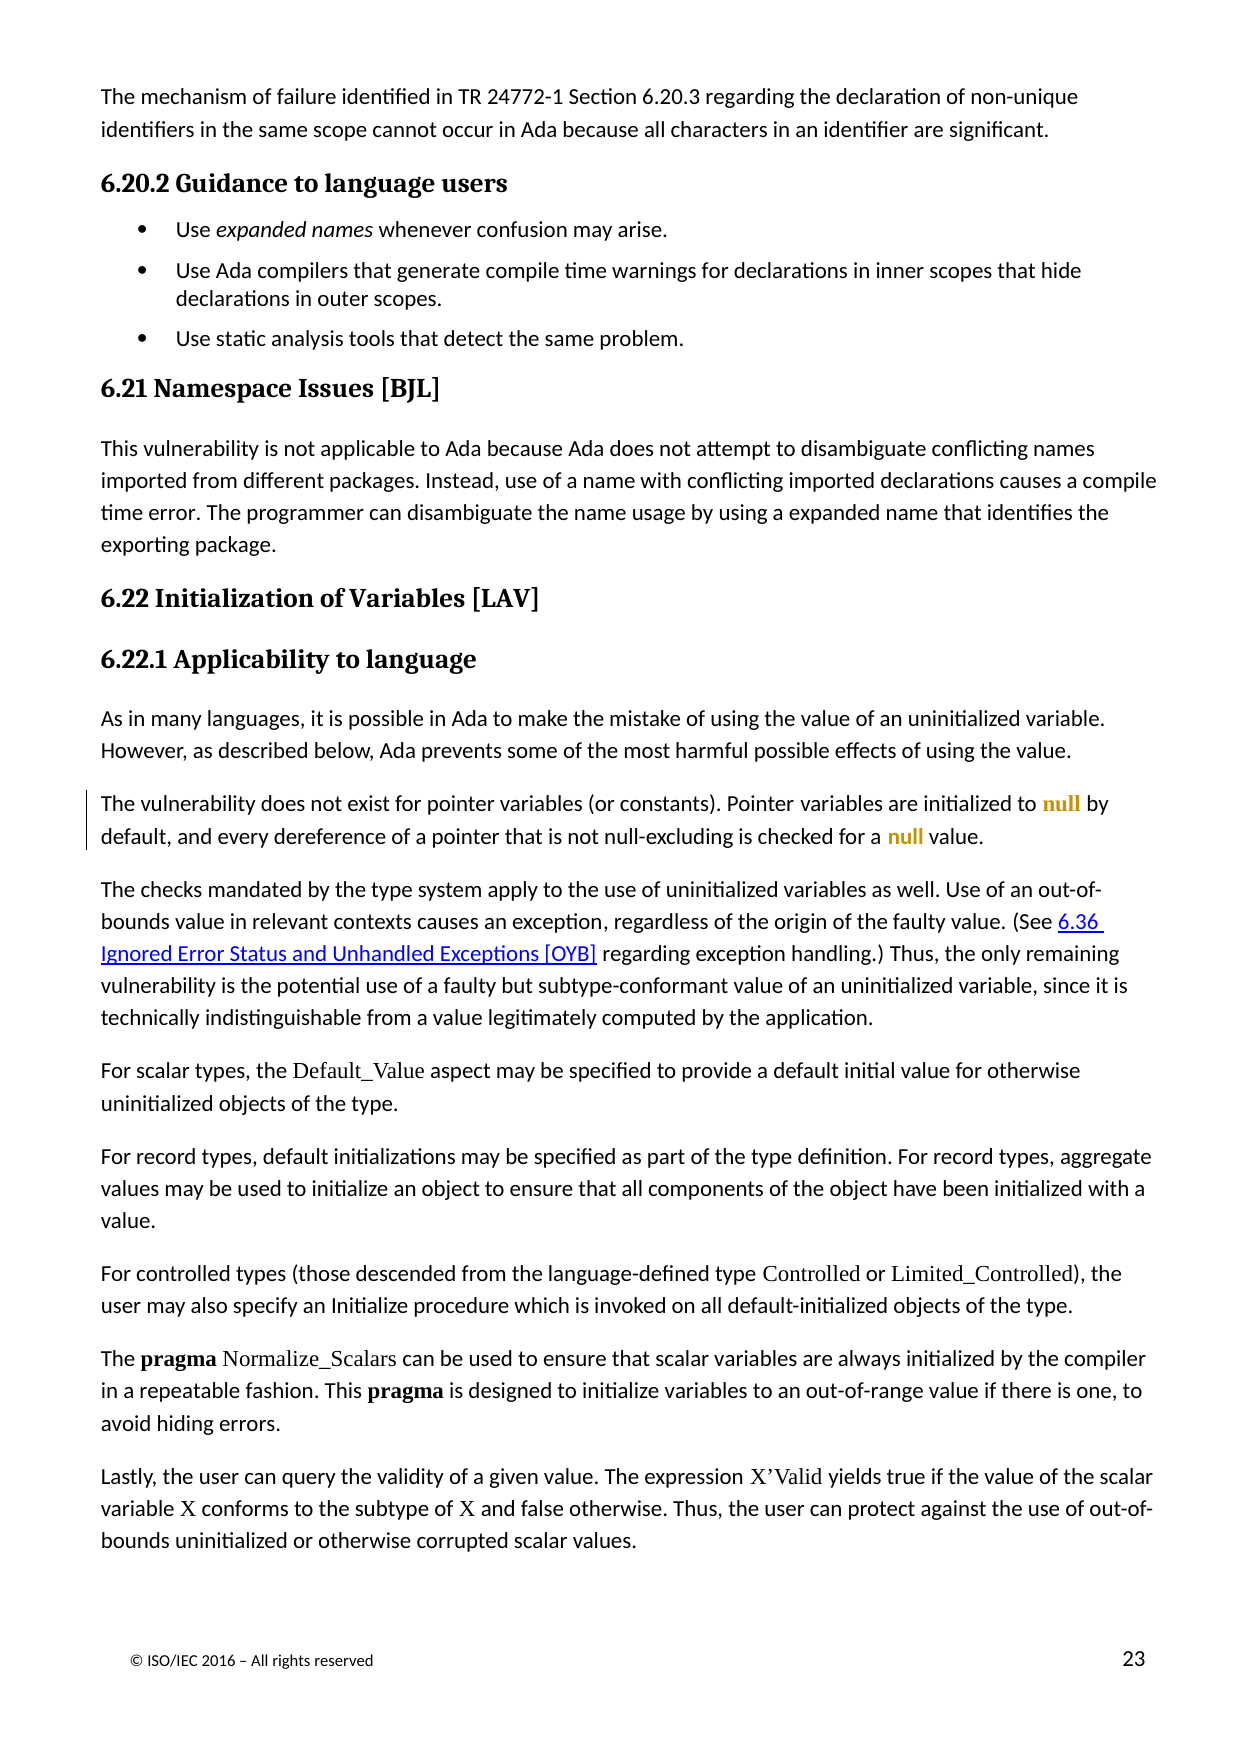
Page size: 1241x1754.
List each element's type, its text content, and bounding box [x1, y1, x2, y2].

text As in many languages, it is possible in Ada to make the mistake of using the value of an uninitialized variable. However, as described below, Ada prevents some of the most harmful possible effects of using the value. [101, 704, 1164, 764]
subtitle 6.20.2 Guidance to language users [101, 168, 1164, 199]
text For scalar types, the Default_Value aspect may be specified to provide a default initial value for otherwise uninitialized objects of the type. [101, 1057, 1164, 1117]
list Use static analysis tools that detect the same problem. [138, 324, 1164, 352]
text For controlled types (those descended from the language-defined type Controlled or Limited_Controlled), the user may also specify an Initialize procedure which is invoked on all default-initialized objects of the type. [101, 1259, 1164, 1319]
text Lastly, the user can query the validity of a given value. The expression X’Valid yields true if the value of the scalar variable X conforms to the subtype of X and false otherwise. Thus, the user can protect against the use of out-of-bounds uninitialized or otherwise corrupted scalar values. [101, 1462, 1164, 1554]
text The vulnerability does not exist for pointer variables (or constants). Pointer variables are initialized to null by default, and every dereference of a pointer that is not null-excluding is checked for a null value. [101, 789, 1164, 850]
text For record types, default initializations may be specified as part of the type definition. For record types, aggregate values may be used to initialize an object to ensure that all components of the object have been initialized with a value. [101, 1142, 1164, 1234]
list Use Ada compilers that generate compile time warnings for declarations in inner scopes that hide declarations in outer scopes. [138, 256, 1164, 312]
text The mechanism of failure identified in TR 24772-1 Section 6.20.3 regarding the declaration of non-unique identifiers in the same scope cannot occur in Ada because all characters in an identifier are significant. [101, 82, 1164, 143]
subtitle 6.22.1 Applicability to language [101, 644, 1164, 675]
text This vulnerability is not applicable to Ada because Ada does not attempt to disambiguate conflicting names imported from different packages. Instead, use of a name with conflicting imported declarations causes a compile time error. The programmer can disambiguate the name usage by using a expanded name that identifies the exporting package. [101, 434, 1164, 558]
text The checks mandated by the type system apply to the use of uninitialized variables as well. Use of an out-of-bounds value in relevant contexts causes an exception, regardless of the origin of the faulty value. (See 6.36 Ignored Error Status and Unhandled Exceptions [OYB] regarding exception handling.) Thus, the only remaining vulnerability is the potential use of a faulty but subtype-conformant value of an uninitialized variable, since it is technically indistinguishable from a value legitimately computed by the application. [101, 875, 1164, 1032]
subtitle 6.21 Namespace Issues [BJL] [101, 373, 1164, 404]
list Use expanded names whenever confusion may arise. [138, 215, 1164, 243]
text The pragma Normalize_Scalars can be used to ensure that scalar variables are always initialized by the compiler in a repeatable fashion. This pragma is designed to initialize variables to an out-of-range value if there is one, to avoid hiding errors. [101, 1344, 1164, 1437]
subtitle 6.22 Initialization of Variables [LAV] [101, 583, 1164, 615]
